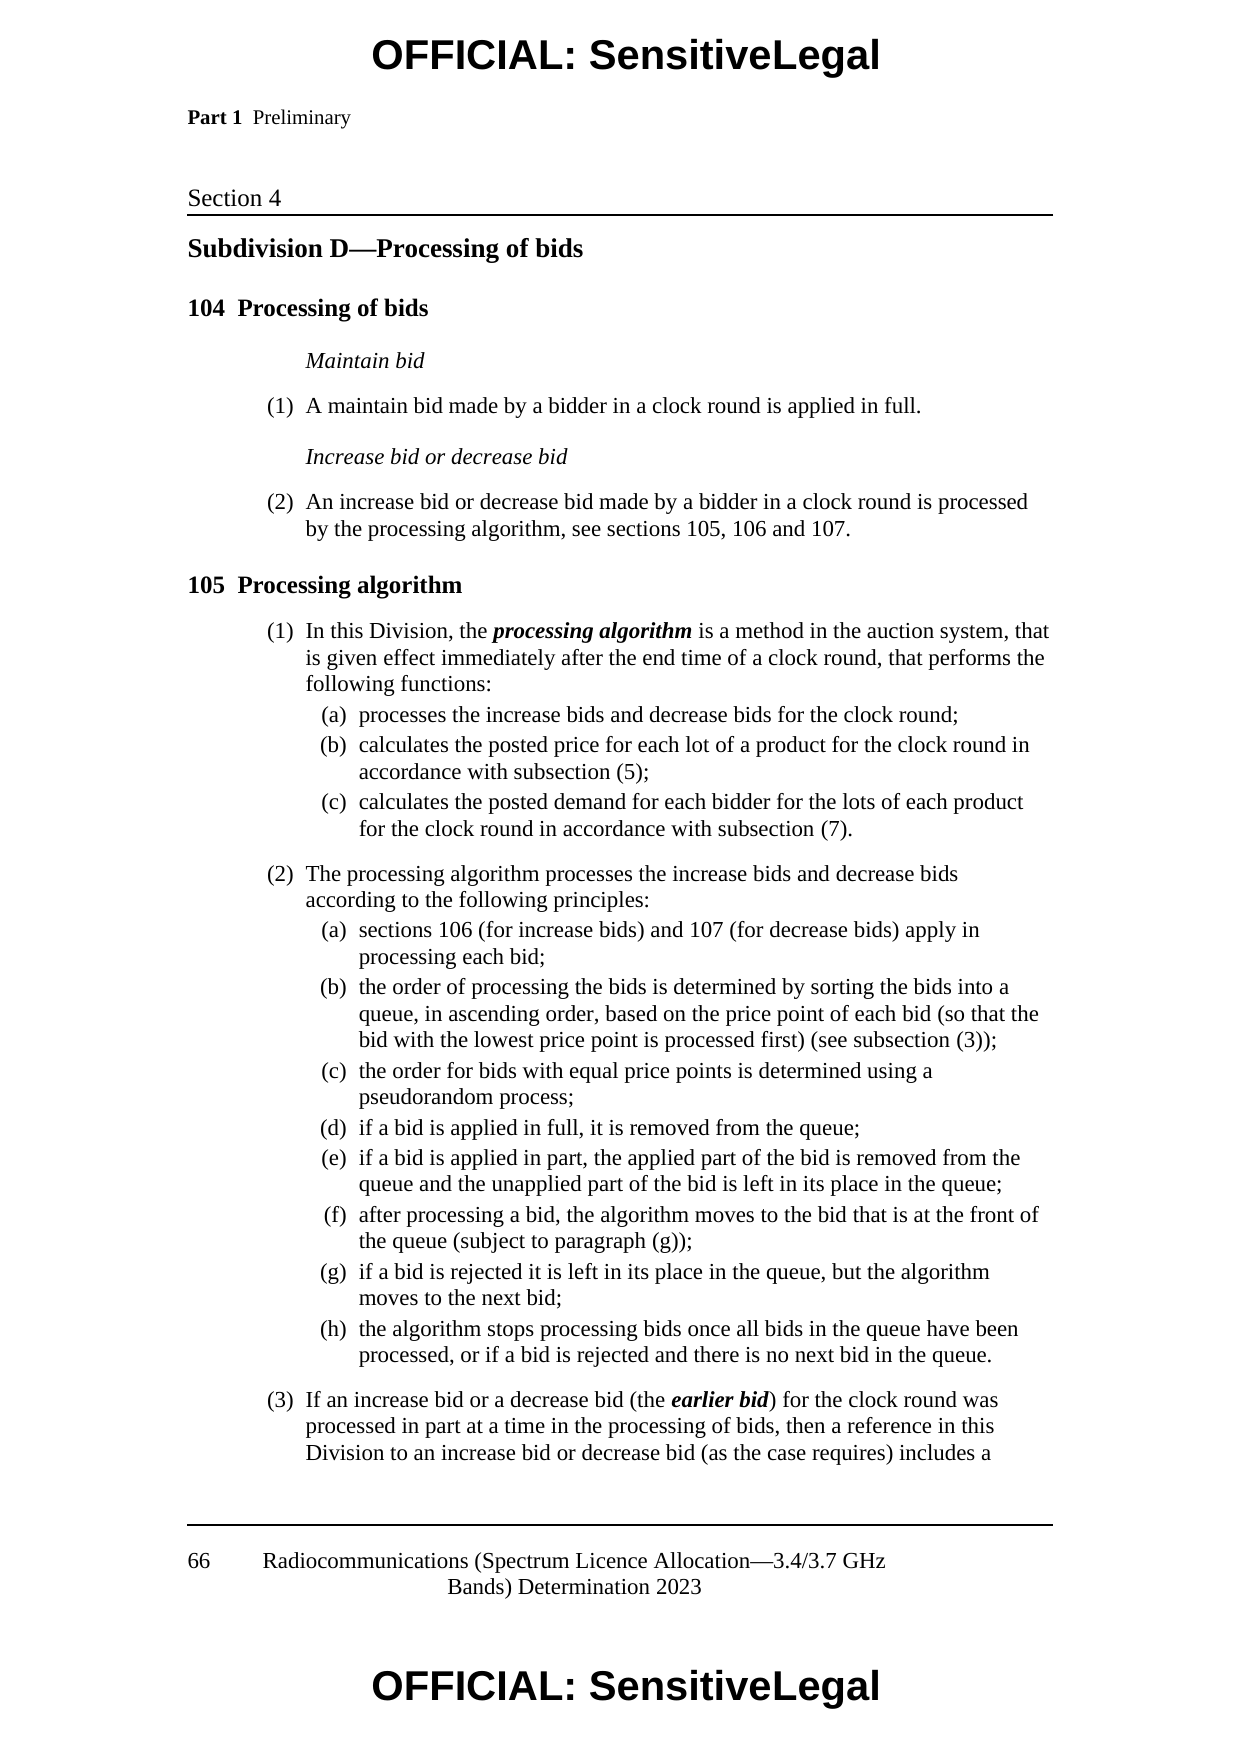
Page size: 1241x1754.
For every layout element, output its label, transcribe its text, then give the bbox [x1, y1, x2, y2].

text (f) after processing a bid, the algorithm moves to the bid that is at the front of the queue (subject to paragraph (g)); [187, 1201, 1053, 1254]
text (h) the algorithm stops processing bids once all bids in the queue have been processed, or if a bid is rejected and there is no next bid in the queue. [187, 1315, 1053, 1367]
text (b) calculates the posted price for each lot of a product for the clock round in accordance with subsection (5); [187, 731, 1053, 784]
text (c) the order for bids with equal price points is determined using a pseudorandom process; [187, 1057, 1053, 1109]
text Maintain bid [305, 347, 1053, 373]
text (2) The processing algorithm processes the increase bids and decrease bids according to the following principles: [187, 860, 1053, 912]
text (1) In this Division, the processing algorithm is a method in the auction system, that is given effect immediately after the end time of a clock round, that performs the following functions: [187, 618, 1053, 697]
text (2) An increase bid or decrease bid made by a bidder in a clock round is processed by the processing algorithm, see sections 105, 106 and 107. [187, 488, 1053, 541]
text 104 Processing of bids [187, 293, 1053, 322]
text (g) if a bid is rejected it is left in its place in the queue, but the algorithm moves to the next bid; [187, 1258, 1053, 1311]
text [187, 1386, 1053, 1465]
text (c) calculates the posted demand for each bidder for the lots of each product for the clock round in accordance with subsection (7). [187, 788, 1053, 841]
text (a) sections 106 (for increase bids) and 107 (for decrease bids) apply in processing each bid; [187, 917, 1053, 969]
text Increase bid or decrease bid [305, 443, 1053, 469]
text 105 Processing algorithm [187, 570, 1053, 599]
text (a) processes the increase bids and decrease bids for the clock round; [187, 701, 1053, 727]
text (e) if a bid is applied in part, the applied part of the bid is removed from the queue and the unapplied part of the bid is left in its place in the queue; [187, 1144, 1053, 1197]
text (b) the order of processing the bids is determined by sorting the bids into a queue, in ascending order, based on the price point of each bid (so that the bid with the lowest price point is processed first) (see subsection (3)); [187, 973, 1053, 1052]
text (1) A maintain bid made by a bidder in a clock round is applied in full. [187, 392, 1053, 418]
text Subdivision D—Processing of bids [187, 233, 1053, 264]
text (d) if a bid is applied in full, it is removed from the queue; [187, 1113, 1053, 1140]
